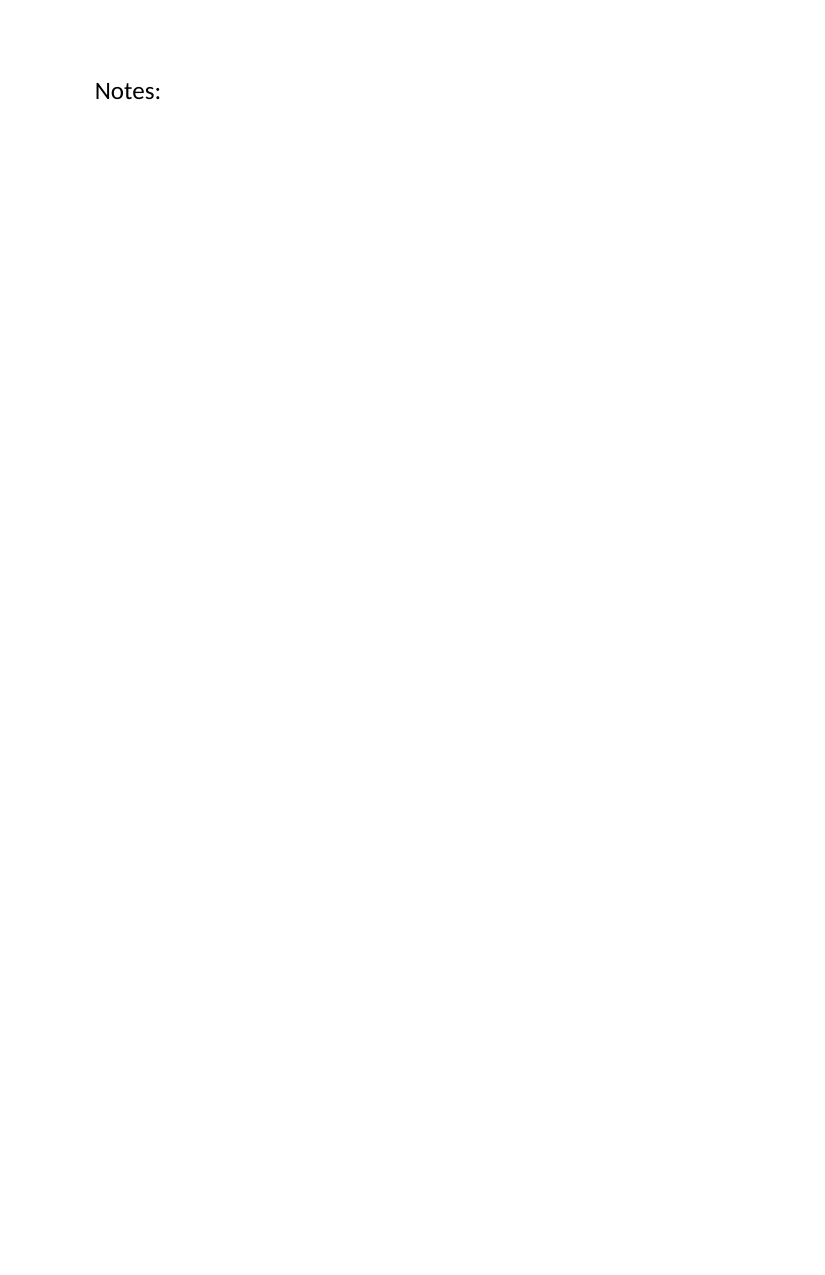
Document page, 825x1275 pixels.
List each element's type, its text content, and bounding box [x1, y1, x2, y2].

text Notes: [94, 75, 731, 106]
